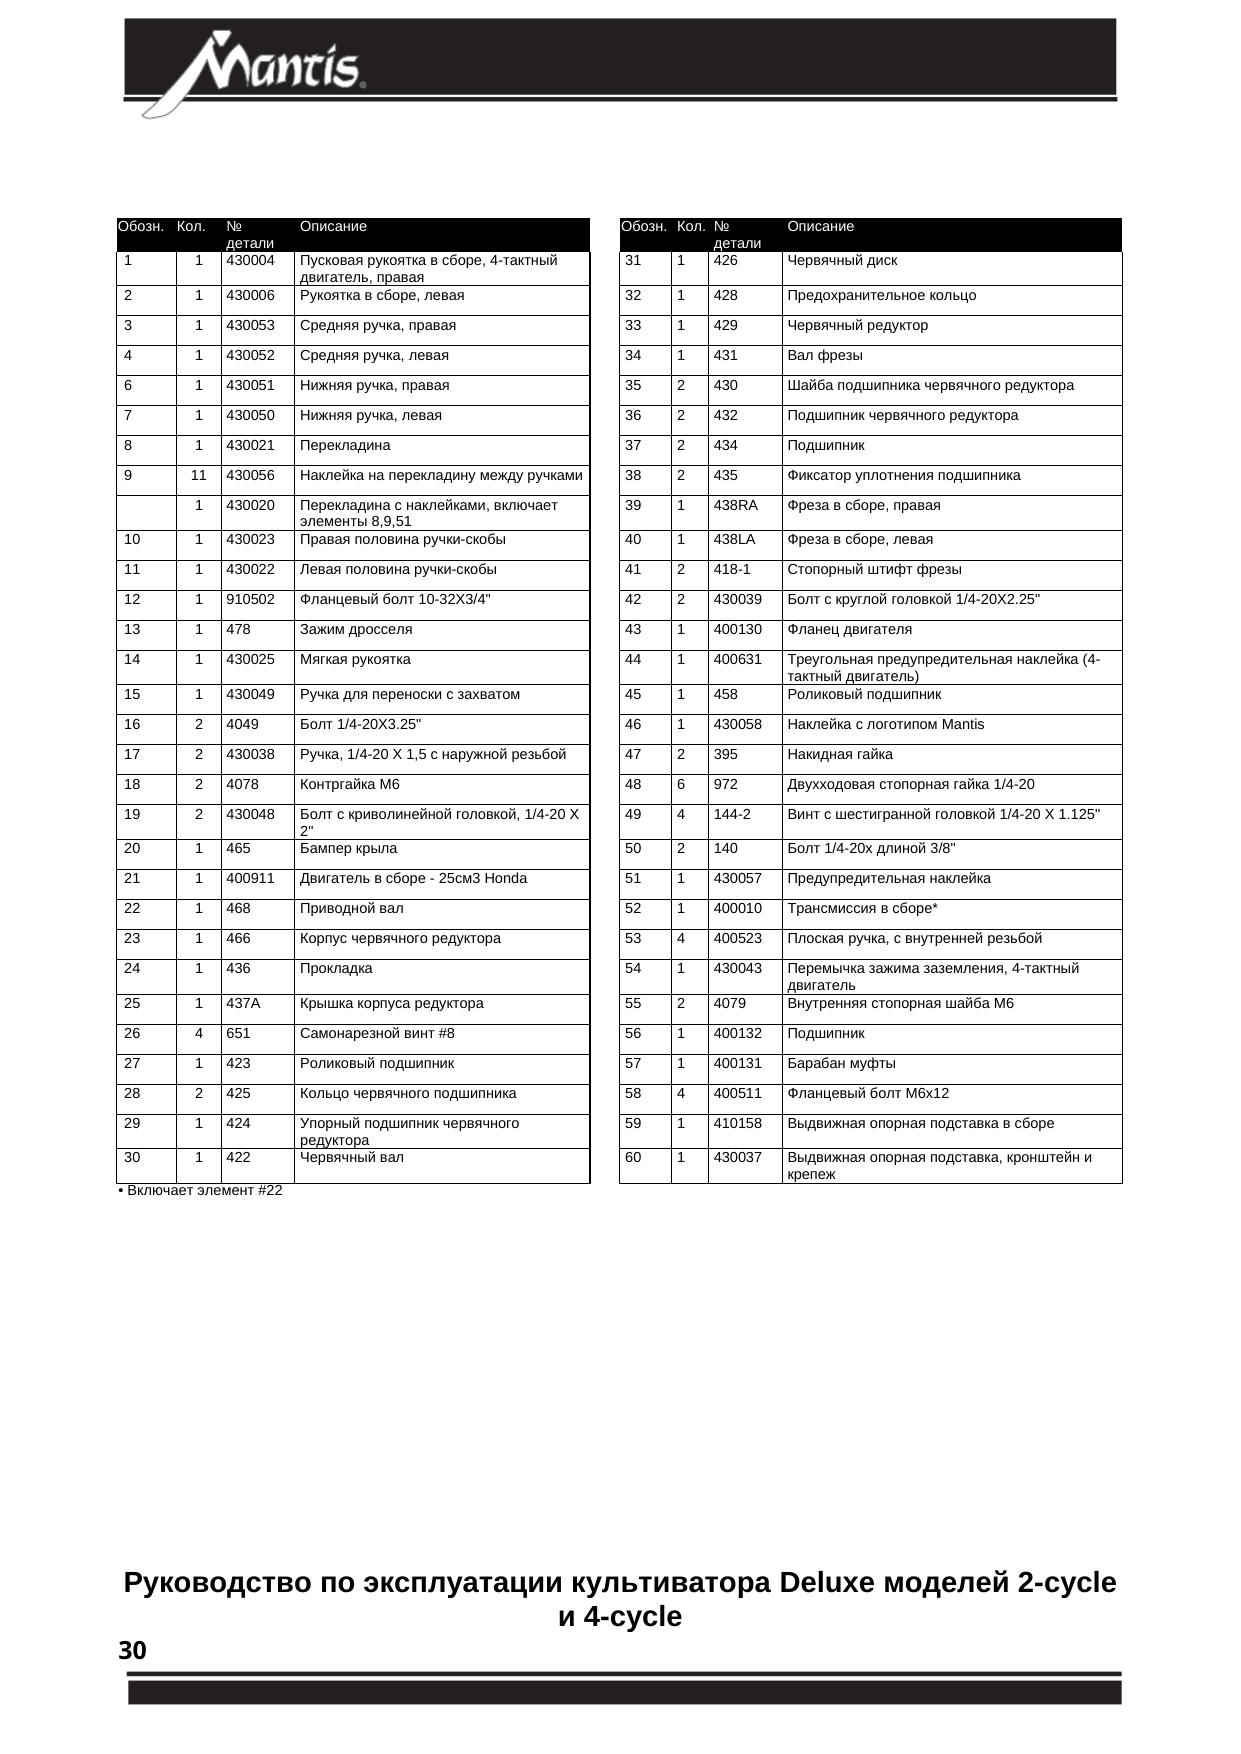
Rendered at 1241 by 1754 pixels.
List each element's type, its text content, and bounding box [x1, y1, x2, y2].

table_cell Фланец двигателя [783, 621, 1122, 650]
table_cell 2 [672, 591, 708, 620]
table_cell Зажим дросселя [295, 621, 589, 650]
table_cell 24 [117, 960, 176, 993]
table_cell 3 [117, 316, 176, 345]
table_cell 1 [672, 1025, 708, 1053]
table_cell 13 [117, 621, 176, 650]
table_cell 27 [117, 1055, 176, 1083]
table_cell 972 [709, 775, 782, 804]
table_cell 53 [620, 930, 671, 959]
table_cell 48 [620, 775, 671, 804]
table_cell 1 [672, 900, 708, 929]
table_cell Рукоятка в сборе, левая [295, 286, 589, 315]
table_cell Нижняя ручка, левая [295, 406, 589, 435]
table_cell 430006 [222, 286, 294, 315]
table_cell Червячный диск [783, 252, 1122, 285]
table_cell 432 [709, 406, 782, 435]
table_cell 4 [117, 346, 176, 375]
table_cell [591, 804, 619, 839]
table_cell 1 [672, 651, 708, 684]
table_cell [591, 839, 619, 869]
table_cell 1 [177, 930, 221, 959]
table_cell 25 [117, 995, 176, 1023]
text • Включает элемент #22 [118, 1184, 1122, 1198]
table_cell 430051 [222, 376, 294, 405]
table_cell 430020 [222, 496, 294, 530]
table_cell 10 [117, 531, 176, 560]
table_cell 2 [672, 745, 708, 774]
table_cell 435 [709, 466, 782, 495]
table_header № детали [708, 218, 782, 252]
table_cell 1 [672, 960, 708, 993]
table_cell 422 [222, 1149, 294, 1183]
table_cell Нижняя ручка, правая [295, 376, 589, 405]
table_cell [591, 1024, 619, 1053]
table_cell Наклейка с логотипом Mantis [783, 715, 1122, 744]
table_cell Левая половина ручки-скобы [295, 561, 589, 590]
table_cell 426 [709, 252, 782, 285]
table_cell 35 [620, 376, 671, 405]
table_cell 40 [620, 531, 671, 560]
table_cell Бампер крыла [295, 840, 589, 869]
table_cell [591, 495, 619, 530]
table_cell 37 [620, 436, 671, 465]
table_cell [591, 869, 619, 899]
table_cell Стопорный штифт фрезы [783, 561, 1122, 590]
table_cell Контргайка М6 [295, 775, 589, 804]
table_cell 2 [672, 406, 708, 435]
table_cell 4078 [222, 775, 294, 804]
table_cell 4079 [709, 995, 782, 1023]
table_cell 14 [117, 651, 176, 684]
table_cell 430043 [709, 960, 782, 993]
table_cell 51 [620, 870, 671, 899]
table_cell 430025 [222, 651, 294, 684]
table_cell 1 [177, 376, 221, 405]
table_cell 431 [709, 346, 782, 375]
table_cell 17 [117, 745, 176, 774]
table_cell 32 [620, 286, 671, 315]
table_cell 1 [177, 436, 221, 465]
table_cell 43 [620, 621, 671, 650]
table_cell 2 [117, 286, 176, 315]
table_header Описание [782, 218, 1122, 252]
table_cell [591, 465, 619, 495]
table_cell 438RA [709, 496, 782, 530]
table_cell [591, 1148, 619, 1183]
table_cell 57 [620, 1055, 671, 1083]
table_cell 430023 [222, 531, 294, 560]
table_cell 34 [620, 346, 671, 375]
table_cell Болт 1/4-20x длиной 3/8" [783, 840, 1122, 869]
table_cell [591, 590, 619, 620]
table_cell 54 [620, 960, 671, 993]
table_cell 50 [620, 840, 671, 869]
table_header [590, 218, 620, 252]
table_cell 22 [117, 900, 176, 929]
table_cell 2 [177, 775, 221, 804]
table_cell 458 [709, 685, 782, 714]
table_cell 1 [672, 286, 708, 315]
table_cell 430056 [222, 466, 294, 495]
table_cell Трансмиссия в сборе* [783, 900, 1122, 929]
table_cell Шайба подшипника червячного редуктора [783, 376, 1122, 405]
table_cell 651 [222, 1025, 294, 1053]
table_cell 1 [177, 316, 221, 345]
table_header Обозн. [620, 218, 672, 252]
table_cell 1 [672, 621, 708, 650]
table_cell [591, 405, 619, 435]
table_cell 1 [177, 252, 221, 285]
table_cell 4 [672, 805, 708, 839]
table_cell Подшипник червячного редуктора [783, 406, 1122, 435]
table_cell 1 [177, 496, 221, 530]
table_cell 1 [177, 1055, 221, 1083]
table_cell 2 [177, 715, 221, 744]
table_cell 4 [177, 1025, 221, 1053]
table_cell [591, 435, 619, 465]
table_cell 1 [672, 1055, 708, 1083]
table_cell [591, 774, 619, 804]
table_cell 430 [709, 376, 782, 405]
table_cell [591, 620, 619, 650]
table_cell 434 [709, 436, 782, 465]
table_cell 7 [117, 406, 176, 435]
table_cell [591, 929, 619, 959]
table_cell 1 [177, 621, 221, 650]
table_cell 400523 [709, 930, 782, 959]
table_cell Приводной вал [295, 900, 589, 929]
table_cell 4049 [222, 715, 294, 744]
table_cell 2 [672, 840, 708, 869]
table_cell 1 [177, 1149, 221, 1183]
table_cell 1 [177, 651, 221, 684]
table_cell 21 [117, 870, 176, 899]
table_cell 424 [222, 1115, 294, 1148]
table_cell [591, 345, 619, 375]
table_cell 33 [620, 316, 671, 345]
table_cell 31 [620, 252, 671, 285]
table_header Кол. [177, 218, 221, 252]
table_cell Подшипник [783, 1025, 1122, 1053]
table_cell 1 [672, 685, 708, 714]
table_cell 418-1 [709, 561, 782, 590]
table_cell Перемычка зажима заземления, 4-тактный двигатель [783, 960, 1122, 993]
table_cell 23 [117, 930, 176, 959]
table_cell 36 [620, 406, 671, 435]
table_cell 430021 [222, 436, 294, 465]
table_cell 2 [672, 466, 708, 495]
table_cell Вал фрезы [783, 346, 1122, 375]
table_cell [591, 252, 619, 285]
table_cell 1 [672, 316, 708, 345]
table_cell 9 [117, 466, 176, 495]
table_cell 18 [117, 775, 176, 804]
table_cell Двухходовая стопорная гайка 1/4-20 [783, 775, 1122, 804]
table_cell 1 [177, 840, 221, 869]
table_cell [591, 315, 619, 345]
table_cell 430037 [709, 1149, 782, 1183]
table_cell Червячный вал [295, 1149, 589, 1183]
table_cell Перекладина с наклейками, включает элементы 8,9,51 [295, 496, 589, 530]
table_cell 400511 [709, 1085, 782, 1113]
table_cell 1 [672, 1115, 708, 1148]
table_cell 12 [117, 591, 176, 620]
table_cell 58 [620, 1085, 671, 1113]
table_cell Средняя ручка, левая [295, 346, 589, 375]
table_cell Корпус червячного редуктора [295, 930, 589, 959]
table_cell 19 [117, 805, 176, 839]
table_cell Роликовый подшипник [295, 1055, 589, 1083]
table_cell 42 [620, 591, 671, 620]
table_cell 44 [620, 651, 671, 684]
table_cell 430052 [222, 346, 294, 375]
table_cell [591, 744, 619, 774]
table_cell 1 [177, 900, 221, 929]
table_cell [591, 530, 619, 560]
table_cell 430038 [222, 745, 294, 774]
table_cell 1 [177, 960, 221, 993]
table_cell 478 [222, 621, 294, 650]
table_cell Ручка для переноски с захватом [295, 685, 589, 714]
table_cell Прокладка [295, 960, 589, 993]
table_cell 430058 [709, 715, 782, 744]
table_cell Треугольная предупредительная наклейка (4-тактный двигатель) [783, 651, 1122, 684]
table_cell 52 [620, 900, 671, 929]
table_cell [591, 684, 619, 714]
table_cell 59 [620, 1115, 671, 1148]
table_cell Винт с шестигранной головкой 1/4-20 X 1.125" [783, 805, 1122, 839]
table_cell 1 [672, 870, 708, 899]
table_cell 2 [672, 561, 708, 590]
table_cell 430004 [222, 252, 294, 285]
table_cell 15 [117, 685, 176, 714]
table_cell 60 [620, 1149, 671, 1183]
table_cell Роликовый подшипник [783, 685, 1122, 714]
table_cell 55 [620, 995, 671, 1023]
table_cell Ручка, 1/4-20 X 1,5 с наружной резьбой [295, 745, 589, 774]
table_cell 429 [709, 316, 782, 345]
table_cell 30 [117, 1149, 176, 1183]
table_cell 436 [222, 960, 294, 993]
table_cell 1 [672, 346, 708, 375]
table_cell [591, 899, 619, 929]
table_cell Упорный подшипник червячного редуктора [295, 1115, 589, 1148]
table_cell [591, 714, 619, 744]
table_cell 1 [672, 1149, 708, 1183]
table_cell 4 [672, 930, 708, 959]
table_cell Выдвижная опорная подставка в сборе [783, 1115, 1122, 1148]
table_cell 468 [222, 900, 294, 929]
table_cell 400130 [709, 621, 782, 650]
table_cell 400010 [709, 900, 782, 929]
table_cell 1 [177, 995, 221, 1023]
table_cell [591, 1114, 619, 1148]
table_cell 1 [672, 496, 708, 530]
table_cell 140 [709, 840, 782, 869]
table_cell Самонарезной винт #8 [295, 1025, 589, 1053]
table_cell 28 [117, 1085, 176, 1113]
table_cell 1 [177, 591, 221, 620]
table_cell 56 [620, 1025, 671, 1053]
table_cell 39 [620, 496, 671, 530]
table_cell [591, 994, 619, 1023]
table_cell 1 [177, 346, 221, 375]
table_cell 1 [177, 1115, 221, 1148]
table_cell Крышка корпуса редуктора [295, 995, 589, 1023]
table_cell 2 [177, 1085, 221, 1113]
table_cell 8 [117, 436, 176, 465]
table_cell 430057 [709, 870, 782, 899]
table_cell 423 [222, 1055, 294, 1083]
table_cell Предохранительное кольцо [783, 286, 1122, 315]
table_cell Предупредительная наклейка [783, 870, 1122, 899]
table_cell 400131 [709, 1055, 782, 1083]
table_header Кол. [672, 218, 708, 252]
table_cell [591, 959, 619, 993]
table_cell 4 [672, 1085, 708, 1113]
table_cell 428 [709, 286, 782, 315]
table_cell Барабан муфты [783, 1055, 1122, 1083]
table_cell Средняя ручка, правая [295, 316, 589, 345]
table_cell 2 [672, 995, 708, 1023]
table_cell 410158 [709, 1115, 782, 1148]
table_cell 395 [709, 745, 782, 774]
table_cell 38 [620, 466, 671, 495]
table_header Обозн. [117, 218, 177, 252]
table_cell Накидная гайка [783, 745, 1122, 774]
table_cell 49 [620, 805, 671, 839]
table_cell Фреза в сборе, правая [783, 496, 1122, 530]
table_cell 910502 [222, 591, 294, 620]
table_cell 430049 [222, 685, 294, 714]
table_cell 16 [117, 715, 176, 744]
table_cell Пусковая рукоятка в сборе, 4-тактный двигатель, правая [295, 252, 589, 285]
table_cell [591, 560, 619, 590]
table_cell Кольцо червячного подшипника [295, 1085, 589, 1113]
table_cell Выдвижная опорная подставка, кронштейн и крепеж [783, 1149, 1122, 1183]
table_cell [591, 285, 619, 315]
table_cell Червячный редуктор [783, 316, 1122, 345]
table_cell 430039 [709, 591, 782, 620]
table_cell 1 [177, 406, 221, 435]
table_cell 6 [117, 376, 176, 405]
table_cell 465 [222, 840, 294, 869]
table_cell 430022 [222, 561, 294, 590]
table_cell 400132 [709, 1025, 782, 1053]
table_cell Болт 1/4-20X3.25" [295, 715, 589, 744]
table_cell Плоская ручка, с внутренней резьбой [783, 930, 1122, 959]
table_header № детали [221, 218, 295, 252]
table_cell 41 [620, 561, 671, 590]
table_cell 2 [177, 805, 221, 839]
table_cell 11 [177, 466, 221, 495]
table_cell Фиксатор уплотнения подшипника [783, 466, 1122, 495]
table_cell 1 [177, 286, 221, 315]
table_cell 438LA [709, 531, 782, 560]
table_cell 437A [222, 995, 294, 1023]
table_cell 46 [620, 715, 671, 744]
table_cell 430050 [222, 406, 294, 435]
table_cell Мягкая рукоятка [295, 651, 589, 684]
table_cell Фланцевый болт 10-32X3/4" [295, 591, 589, 620]
table_cell 2 [672, 376, 708, 405]
table_cell Болт с круглой головкой 1/4-20X2.25" [783, 591, 1122, 620]
table_cell Фреза в сборе, левая [783, 531, 1122, 560]
table_cell [591, 650, 619, 684]
table_cell [591, 375, 619, 405]
table_cell [591, 1084, 619, 1113]
table_cell 1 [177, 561, 221, 590]
table_cell 1 [177, 870, 221, 899]
table_cell 425 [222, 1085, 294, 1113]
table_cell 466 [222, 930, 294, 959]
table_cell Внутренняя стопорная шайба М6 [783, 995, 1122, 1023]
table_cell [591, 1054, 619, 1083]
table_cell Правая половина ручки-скобы [295, 531, 589, 560]
table_cell 47 [620, 745, 671, 774]
table_cell 26 [117, 1025, 176, 1053]
table_cell 6 [672, 775, 708, 804]
table_cell Двигатель в сборе - 25см3 Honda [295, 870, 589, 899]
table_cell Болт с криволинейной головкой, 1/4-20 X 2" [295, 805, 589, 839]
table_cell 430048 [222, 805, 294, 839]
table_cell 20 [117, 840, 176, 869]
table_cell 400911 [222, 870, 294, 899]
table_cell 144-2 [709, 805, 782, 839]
table_cell 1 [672, 531, 708, 560]
table_cell Наклейка на перекладину между ручками [295, 466, 589, 495]
table_cell Фланцевый болт M6x12 [783, 1085, 1122, 1113]
table_cell Перекладина [295, 436, 589, 465]
table_cell Подшипник [783, 436, 1122, 465]
table_cell 2 [177, 745, 221, 774]
table_cell 1 [672, 715, 708, 744]
table_cell 1 [177, 685, 221, 714]
table_cell 430053 [222, 316, 294, 345]
table_cell 29 [117, 1115, 176, 1148]
table_cell 1 [672, 252, 708, 285]
table_cell [117, 496, 176, 530]
table_cell 400631 [709, 651, 782, 684]
table_cell 45 [620, 685, 671, 714]
table_header Описание [295, 218, 590, 252]
table_cell 2 [672, 436, 708, 465]
table_cell 1 [117, 252, 176, 285]
table_cell 11 [117, 561, 176, 590]
table_cell 1 [177, 531, 221, 560]
